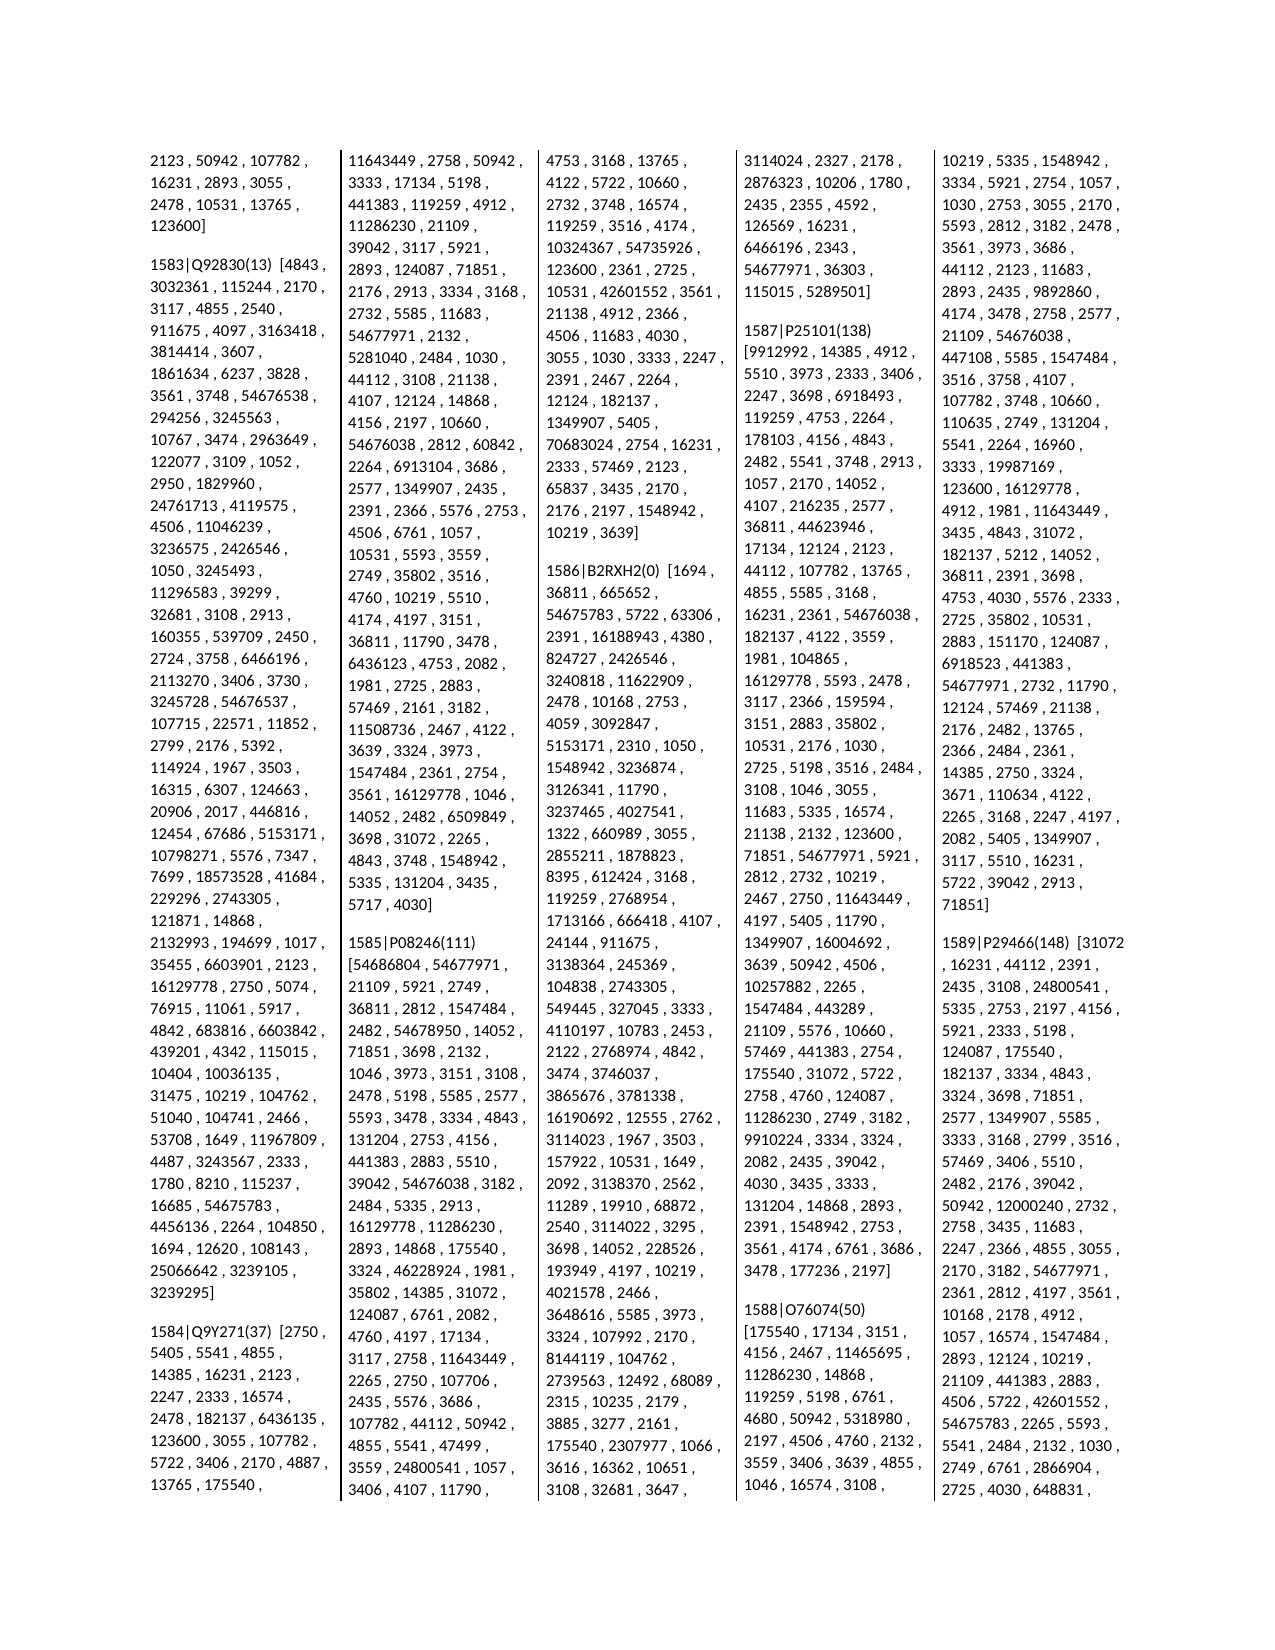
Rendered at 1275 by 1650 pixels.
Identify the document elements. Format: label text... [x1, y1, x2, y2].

text 1585|P08246(111) [54686804 , 54677971 , 21109 , 5921 , 2749 , 36811 , 2812 , 1547484 , 2482 , 54678950 , 14052 , 71851 , 3698 , 2132 , 1046 , 3973 , 3151 , 3108 , 2478 , 5198 , 5585 , 2577 , 5593 , 3478 , 3334 , 4843 , 131204 , 2753 , 4156 , 441383 , 2883 , 5510 , 39042 , 54676038 , 3182 , 2484 , 5335 , 2913 , 16129778 , 11286230 , 2893 , 14868 , 175540 , 3324 , 46228924 , 1981 , 35802 , 14385 , 31072 , 124087 , 6761 , 2082 , 4760 , 4197 , 17134 , 3117 , 2758 , 11643449 , 2265 , 2750 , 107706 , 2435 , 5576 , 3686 , 107782 , 44112 , 50942 , 4855 , 5541 , 47499 , 3559 , 24800541 , 1057 , 3406 , 4107 , 11790 , 4753 , 3168 , 13765 , 4122 , 5722 , 10660 , 2732 , 3748 , 16574 , 119259 , 3516 , 4174 , 10324367 , 54735926 , 123600 , 2361 , 2725 , 10531 , 42601552 , 3561 , 21138 , 4912 , 2366 , 4506 , 11683 , 4030 , 3055 , 1030 , 3333 , 2247 , 2391 , 2467 , 2264 , 12124 , 182137 , 1349907 , 5405 , 70683024 , 2754 , 16231 , 2333 , 57469 , 2123 , 65837 , 3435 , 2170 , 2176 , 2197 , 1548942 , 10219 , 3639] [546, 150, 729, 542]
text 1588|O76074(50) [175540 , 17134 , 3151 , 4156 , 2467 , 11465695 , 11286230 , 14868 , 119259 , 5198 , 6761 , 4680 , 50942 , 5318980 , 2197 , 4506 , 4760 , 2132 , 3559 , 3406 , 3639 , 4855 , 1046 , 16574 , 3108 , 10219 , 5335 , 1548942 , 3334 , 5921 , 2754 , 1057 , 1030 , 2753 , 3055 , 2170 , 5593 , 2812 , 3182 , 2478 , 3561 , 3973 , 3686 , 44112 , 2123 , 11683 , 2893 , 2435 , 9892860 , 4174 , 3478 , 2758 , 2577 , 21109 , 54676038 , 447108 , 5585 , 1547484 , 3516 , 3758 , 4107 , 107782 , 3748 , 10660 , 110635 , 2749 , 131204 , 5541 , 2264 , 16960 , 3333 , 19987169 , 123600 , 16129778 , 4912 , 1981 , 11643449 , 3435 , 4843 , 31072 , 182137 , 5212 , 14052 , 36811 , 2391 , 3698 , 4753 , 4030 , 5576 , 2333 , 2725 , 35802 , 10531 , 2883 , 151170 , 124087 , 6918523 , 441383 , 54677971 , 2732 , 11790 , 12124 , 57469 , 21138 , 2176 , 2482 , 13765 , 2366 , 2484 , 2361 , 14385 , 2750 , 3324 , 3671 , 110634 , 4122 , 2265 , 3168 , 2247 , 4197 , 2082 , 5405 , 1349907 , 3117 , 5510 , 16231 , 5722 , 39042 , 2913 , 71851] [942, 150, 1125, 914]
text 1583|Q92830(13) [4843 , 3032361 , 115244 , 2170 , 3117 , 4855 , 2540 , 911675 , 4097 , 3163418 , 3814414 , 3607 , 1861634 , 6237 , 3828 , 3561 , 3748 , 54676538 , 294256 , 3245563 , 10767 , 3474 , 2963649 , 122077 , 3109 , 1052 , 2950 , 1829960 , 24761713 , 4119575 , 4506 , 11046239 , 3236575 , 2426546 , 1050 , 3245493 , 11296583 , 39299 , 32681 , 3108 , 2913 , 160355 , 539709 , 2450 , 2724 , 3758 , 6466196 , 2113270 , 3406 , 3730 , 3245728 , 54676537 , 107715 , 22571 , 11852 , 2799 , 2176 , 5392 , 114924 , 1967 , 3503 , 16315 , 6307 , 124663 , 20906 , 2017 , 446816 , 12454 , 67686 , 5153171 , 10798271 , 5576 , 7347 , 7699 , 18573528 , 41684 , 229296 , 2743305 , 121871 , 14868 , 2132993 , 194699 , 1017 , 35455 , 6603901 , 2123 , 16129778 , 2750 , 5074 , 76915 , 11061 , 5917 , 4842 , 683816 , 6603842 , 439201 , 4342 , 115015 , 10404 , 10036135 , 31475 , 10219 , 104762 , 51040 , 104741 , 2466 , 53708 , 1649 , 11967809 , 4487 , 3243567 , 2333 , 1780 , 8210 , 115237 , 16685 , 54675783 , 4456136 , 2264 , 104850 , 1694 , 12620 , 108143 , 25066642 , 3239105 , 3239295] [150, 254, 333, 1303]
text 1584|Q9Y271(37) [2750 , 5405 , 5541 , 4855 , 14385 , 16231 , 2123 , 2247 , 2333 , 16574 , 2478 , 182137 , 6436135 , 123600 , 3055 , 107782 , 5722 , 3406 , 2170 , 4887 , 13765 , 175540 , 11643449 , 2758 , 50942 , 3333 , 17134 , 5198 , 441383 , 119259 , 4912 , 11286230 , 21109 , 39042 , 3117 , 5921 , 2893 , 124087 , 71851 , 2176 , 2913 , 3334 , 3168 , 2732 , 5585 , 11683 , 54677971 , 2132 , 5281040 , 2484 , 1030 , 44112 , 3108 , 21138 , 4107 , 12124 , 14868 , 4156 , 2197 , 10660 , 54676038 , 2812 , 60842 , 2264 , 6913104 , 3686 , 2577 , 1349907 , 2435 , 2391 , 2366 , 5576 , 2753 , 4506 , 6761 , 1057 , 10531 , 5593 , 3559 , 2749 , 35802 , 3516 , 4760 , 10219 , 5510 , 4174 , 4197 , 3151 , 36811 , 11790 , 3478 , 6436123 , 4753 , 2082 , 1981 , 2725 , 2883 , 57469 , 2161 , 3182 , 11508736 , 2467 , 4122 , 3639 , 3324 , 3973 , 1547484 , 2361 , 2754 , 3561 , 16129778 , 1046 , 14052 , 2482 , 6509849 , 3698 , 31072 , 2265 , 4843 , 3748 , 1548942 , 5335 , 131204 , 3435 , 5717 , 4030] [348, 150, 531, 914]
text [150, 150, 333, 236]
text 1586|B2RXH2(0) [1694 , 36811 , 665652 , 54675783 , 5722 , 63306 , 2391 , 16188943 , 4380 , 824727 , 2426546 , 3240818 , 11622909 , 2478 , 10168 , 2753 , 4059 , 3092847 , 5153171 , 2310 , 1050 , 1548942 , 3236874 , 3126341 , 11790 , 3237465 , 4027541 , 1322 , 660989 , 3055 , 2855211 , 1878823 , 8395 , 612424 , 3168 , 119259 , 2768954 , 1713166 , 666418 , 4107 , 24144 , 911675 , 3138364 , 245369 , 104838 , 2743305 , 549445 , 327045 , 3333 , 4110197 , 10783 , 2453 , 2122 , 2768974 , 4842 , 3474 , 3746037 , 3865676 , 3781338 , 16190692 , 12555 , 2762 , 3114023 , 1967 , 3503 , 157922 , 10531 , 1649 , 2092 , 3138370 , 2562 , 11289 , 19910 , 68872 , 2540 , 3114022 , 3295 , 3698 , 14052 , 228526 , 193949 , 4197 , 10219 , 4021578 , 2466 , 3648616 , 5585 , 3973 , 3324 , 107992 , 2170 , 8144119 , 104762 , 2739563 , 12492 , 68089 , 2315 , 10235 , 2179 , 3885 , 3277 , 2161 , 175540 , 2307977 , 1066 , 3616 , 16362 , 10651 , 3108 , 32681 , 3647 , 3114024 , 2327 , 2178 , 2876323 , 10206 , 1780 , 2435 , 2355 , 4592 , 126569 , 16231 , 6466196 , 2343 , 54677971 , 36303 , 115015 , 5289501] [546, 560, 729, 1499]
text 1585|P08246(111) [54686804 , 54677971 , 21109 , 5921 , 2749 , 36811 , 2812 , 1547484 , 2482 , 54678950 , 14052 , 71851 , 3698 , 2132 , 1046 , 3973 , 3151 , 3108 , 2478 , 5198 , 5585 , 2577 , 5593 , 3478 , 3334 , 4843 , 131204 , 2753 , 4156 , 441383 , 2883 , 5510 , 39042 , 54676038 , 3182 , 2484 , 5335 , 2913 , 16129778 , 11286230 , 2893 , 14868 , 175540 , 3324 , 46228924 , 1981 , 35802 , 14385 , 31072 , 124087 , 6761 , 2082 , 4760 , 4197 , 17134 , 3117 , 2758 , 11643449 , 2265 , 2750 , 107706 , 2435 , 5576 , 3686 , 107782 , 44112 , 50942 , 4855 , 5541 , 47499 , 3559 , 24800541 , 1057 , 3406 , 4107 , 11790 , 4753 , 3168 , 13765 , 4122 , 5722 , 10660 , 2732 , 3748 , 16574 , 119259 , 3516 , 4174 , 10324367 , 54735926 , 123600 , 2361 , 2725 , 10531 , 42601552 , 3561 , 21138 , 4912 , 2366 , 4506 , 11683 , 4030 , 3055 , 1030 , 3333 , 2247 , 2391 , 2467 , 2264 , 12124 , 182137 , 1349907 , 5405 , 70683024 , 2754 , 16231 , 2333 , 57469 , 2123 , 65837 , 3435 , 2170 , 2176 , 2197 , 1548942 , 10219 , 3639] [348, 932, 531, 1499]
text 1587|P25101(138) [9912992 , 14385 , 4912 , 5510 , 3973 , 2333 , 3406 , 2247 , 3698 , 6918493 , 119259 , 4753 , 2264 , 178103 , 4156 , 4843 , 2482 , 5541 , 3748 , 2913 , 1057 , 2170 , 14052 , 4107 , 216235 , 2577 , 36811 , 44623946 , 17134 , 12124 , 2123 , 44112 , 107782 , 13765 , 4855 , 5585 , 3168 , 16231 , 2361 , 54676038 , 182137 , 4122 , 3559 , 1981 , 104865 , 16129778 , 5593 , 2478 , 3117 , 2366 , 159594 , 3151 , 2883 , 35802 , 10531 , 2176 , 1030 , 2725 , 5198 , 3516 , 2484 , 3108 , 1046 , 3055 , 11683 , 5335 , 16574 , 21138 , 2132 , 123600 , 71851 , 54677971 , 5921 , 2812 , 2732 , 10219 , 2467 , 2750 , 11643449 , 4197 , 5405 , 11790 , 1349907 , 16004692 , 3639 , 50942 , 4506 , 10257882 , 2265 , 1547484 , 443289 , 21109 , 5576 , 10660 , 57469 , 441383 , 2754 , 175540 , 31072 , 5722 , 2758 , 4760 , 124087 , 11286230 , 2749 , 3182 , 9910224 , 3334 , 3324 , 2082 , 2435 , 39042 , 4030 , 3435 , 3333 , 131204 , 14868 , 2893 , 2391 , 1548942 , 2753 , 3561 , 4174 , 6761 , 3686 , 3478 , 177236 , 2197] [744, 320, 927, 1281]
